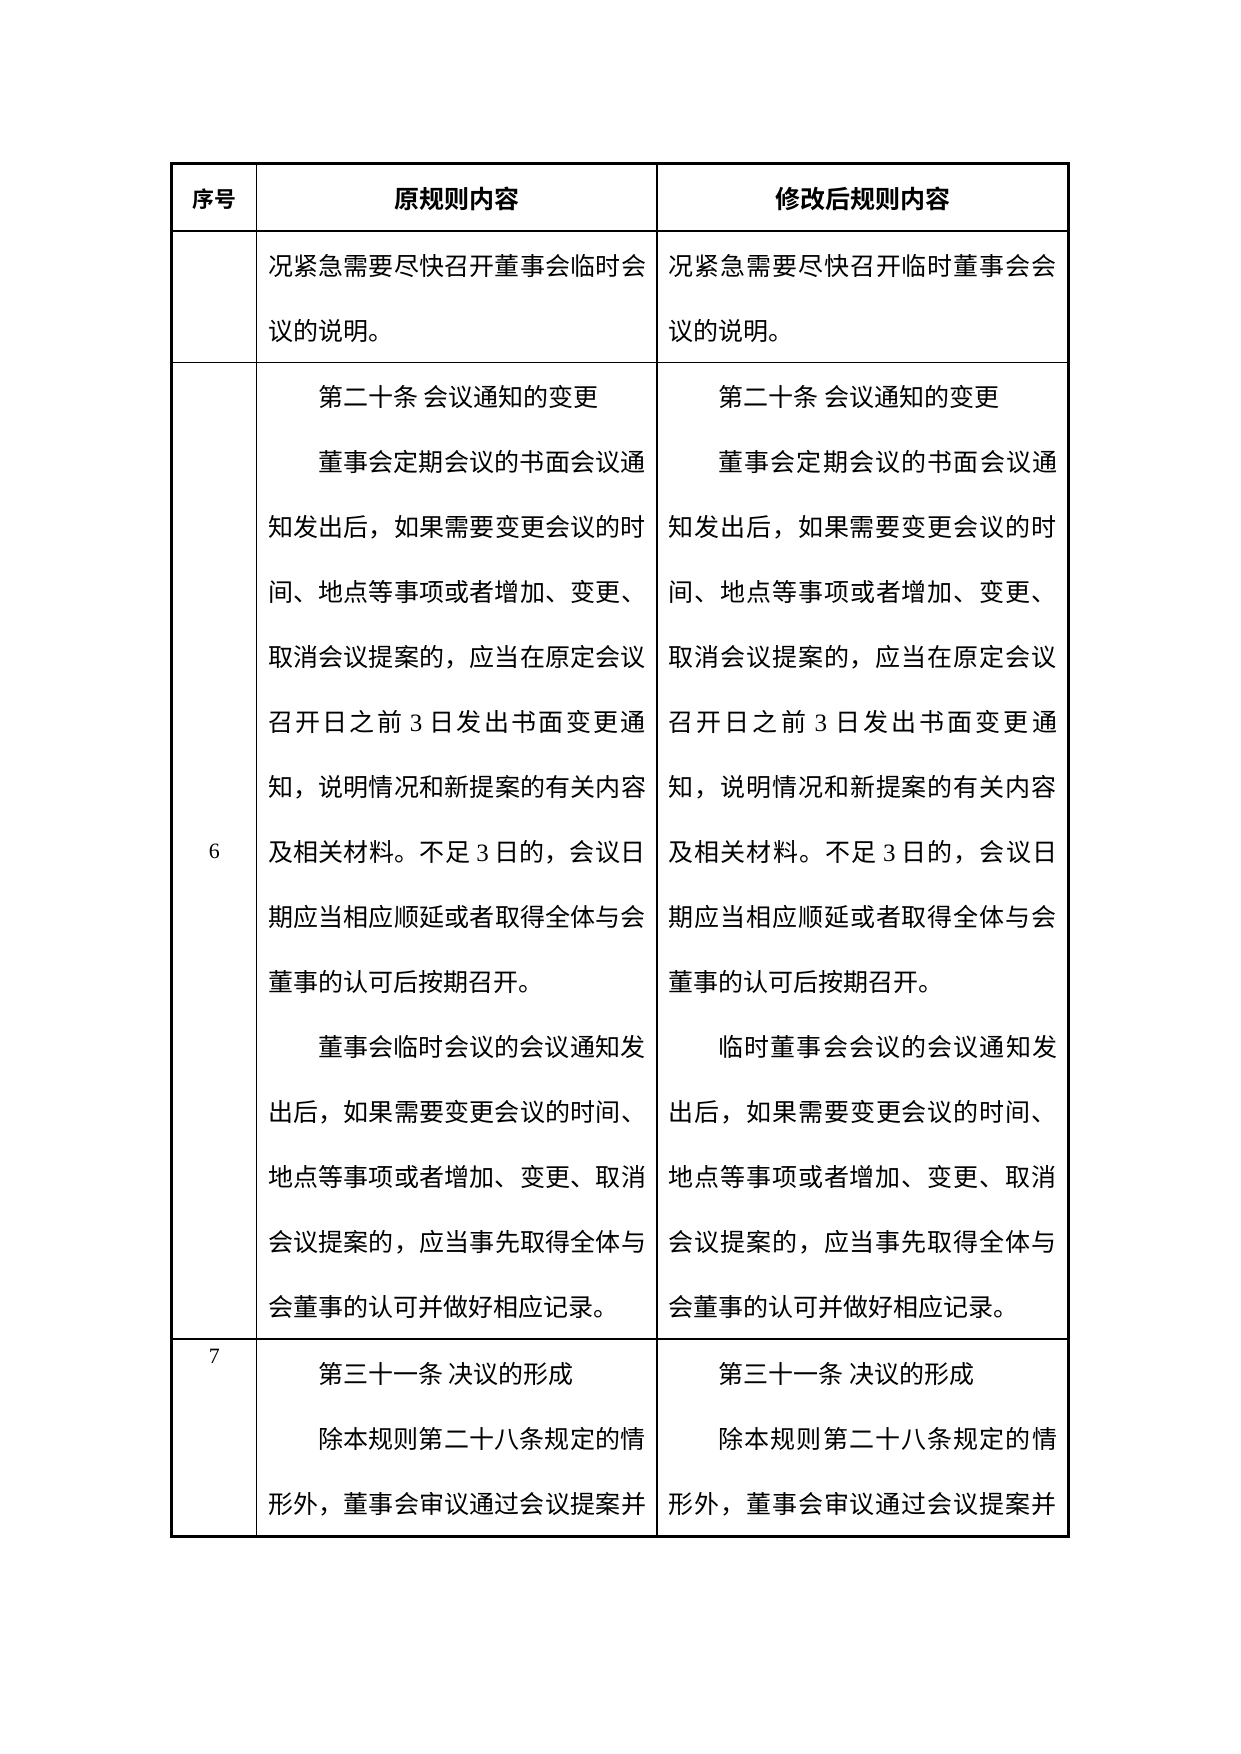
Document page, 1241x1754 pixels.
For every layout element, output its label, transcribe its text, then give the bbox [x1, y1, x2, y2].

table_cell 5 [173, 232, 256, 362]
table_header 修改后规则内容 [658, 165, 1067, 230]
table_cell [658, 232, 1067, 362]
table_cell 7 [173, 1340, 256, 1535]
table_cell 6 [173, 363, 256, 1338]
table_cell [257, 1340, 656, 1535]
table_cell 第二十条 会议通知的变更 董事会定期会议的书面会议通知发出后，如果需要变更会议的时间、地点等事项或者增加、变更、取消会议提案的，应当在原定会议召开日之前3日发出书面变更通知，说明情况和新提案的有关内容及相关材料。不足3日的，会议日期应当相应顺延或者取得全体与会董事的认可后按期召开。 临时董事会会议的会议通知发出后，如果需要变更会议的时间、地点等事项或者增加、变更、取消会议提案的，应当事先取得全体与会董事的认可并做好相应记录。 [658, 363, 1067, 1338]
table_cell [257, 232, 656, 362]
table_header 序号 [173, 165, 256, 230]
table_cell 第二十条 会议通知的变更 董事会定期会议的书面会议通知发出后，如果需要变更会议的时间、地点等事项或者增加、变更、取消会议提案的，应当在原定会议召开日之前3日发出书面变更通知，说明情况和新提案的有关内容及相关材料。不足3日的，会议日期应当相应顺延或者取得全体与会董事的认可后按期召开。 董事会临时会议的会议通知发出后，如果需要变更会议的时间、地点等事项或者增加、变更、取消会议提案的，应当事先取得全体与会董事的认可并做好相应记录。 [257, 363, 656, 1338]
table_header 原规则内容 [257, 165, 656, 230]
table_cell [658, 1340, 1067, 1535]
